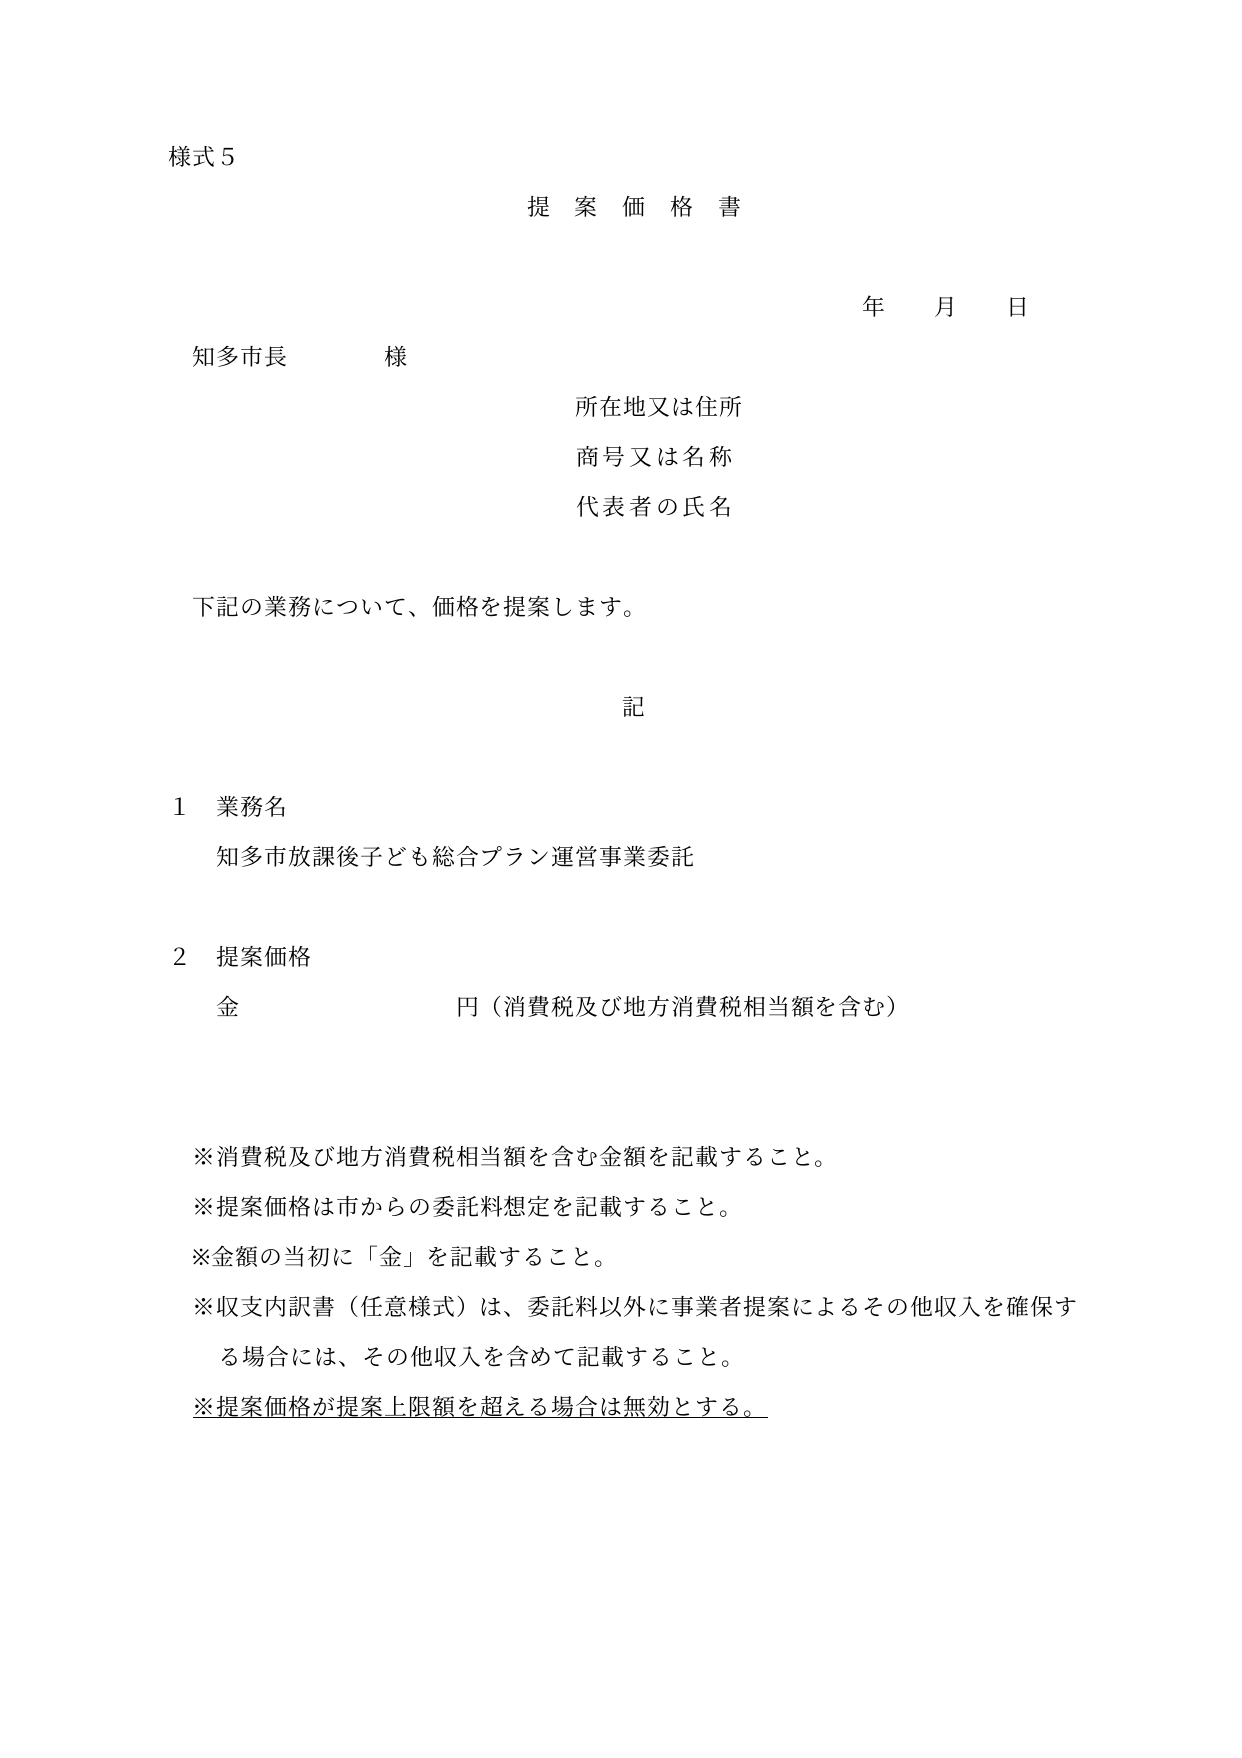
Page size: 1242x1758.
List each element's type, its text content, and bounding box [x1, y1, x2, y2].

text 金 円（消費税及び地方消費税相当額を含む） [169, 975, 1099, 1025]
text 知多市放課後子ども総合プラン運営事業委託 [169, 825, 1099, 875]
text ※金額の当初に「金」を記載すること。 [192, 1225, 1099, 1275]
text 年 月 日 [169, 275, 1099, 325]
text 記 [169, 675, 1099, 725]
text ※提案価格が提案上限額を超える場合は無効とする。 [169, 1375, 1099, 1425]
text 商号又は名称 [169, 425, 1114, 475]
text ※提案価格は市からの委託料想定を記載すること。 [169, 1175, 1099, 1225]
text ※消費税及び地方消費税相当額を含む金額を記載すること。 [169, 1125, 1099, 1175]
text 知多市長 様 [169, 325, 1114, 375]
text ※収支内訳書（任意様式）は、委託料以外に事業者提案によるその他収入を確保する場合には、その他収入を含めて記載すること。 [169, 1275, 1099, 1375]
text 所在地又は住所 [169, 375, 1114, 425]
text １ 業務名 [169, 775, 1099, 825]
text 代表者の氏名 [169, 475, 1114, 525]
text 下記の業務について、価格を提案します。 [169, 575, 1099, 625]
text 提 案 価 格 書 [169, 175, 1099, 225]
text 様式５ [169, 125, 1099, 175]
text ２ 提案価格 [169, 925, 1099, 975]
